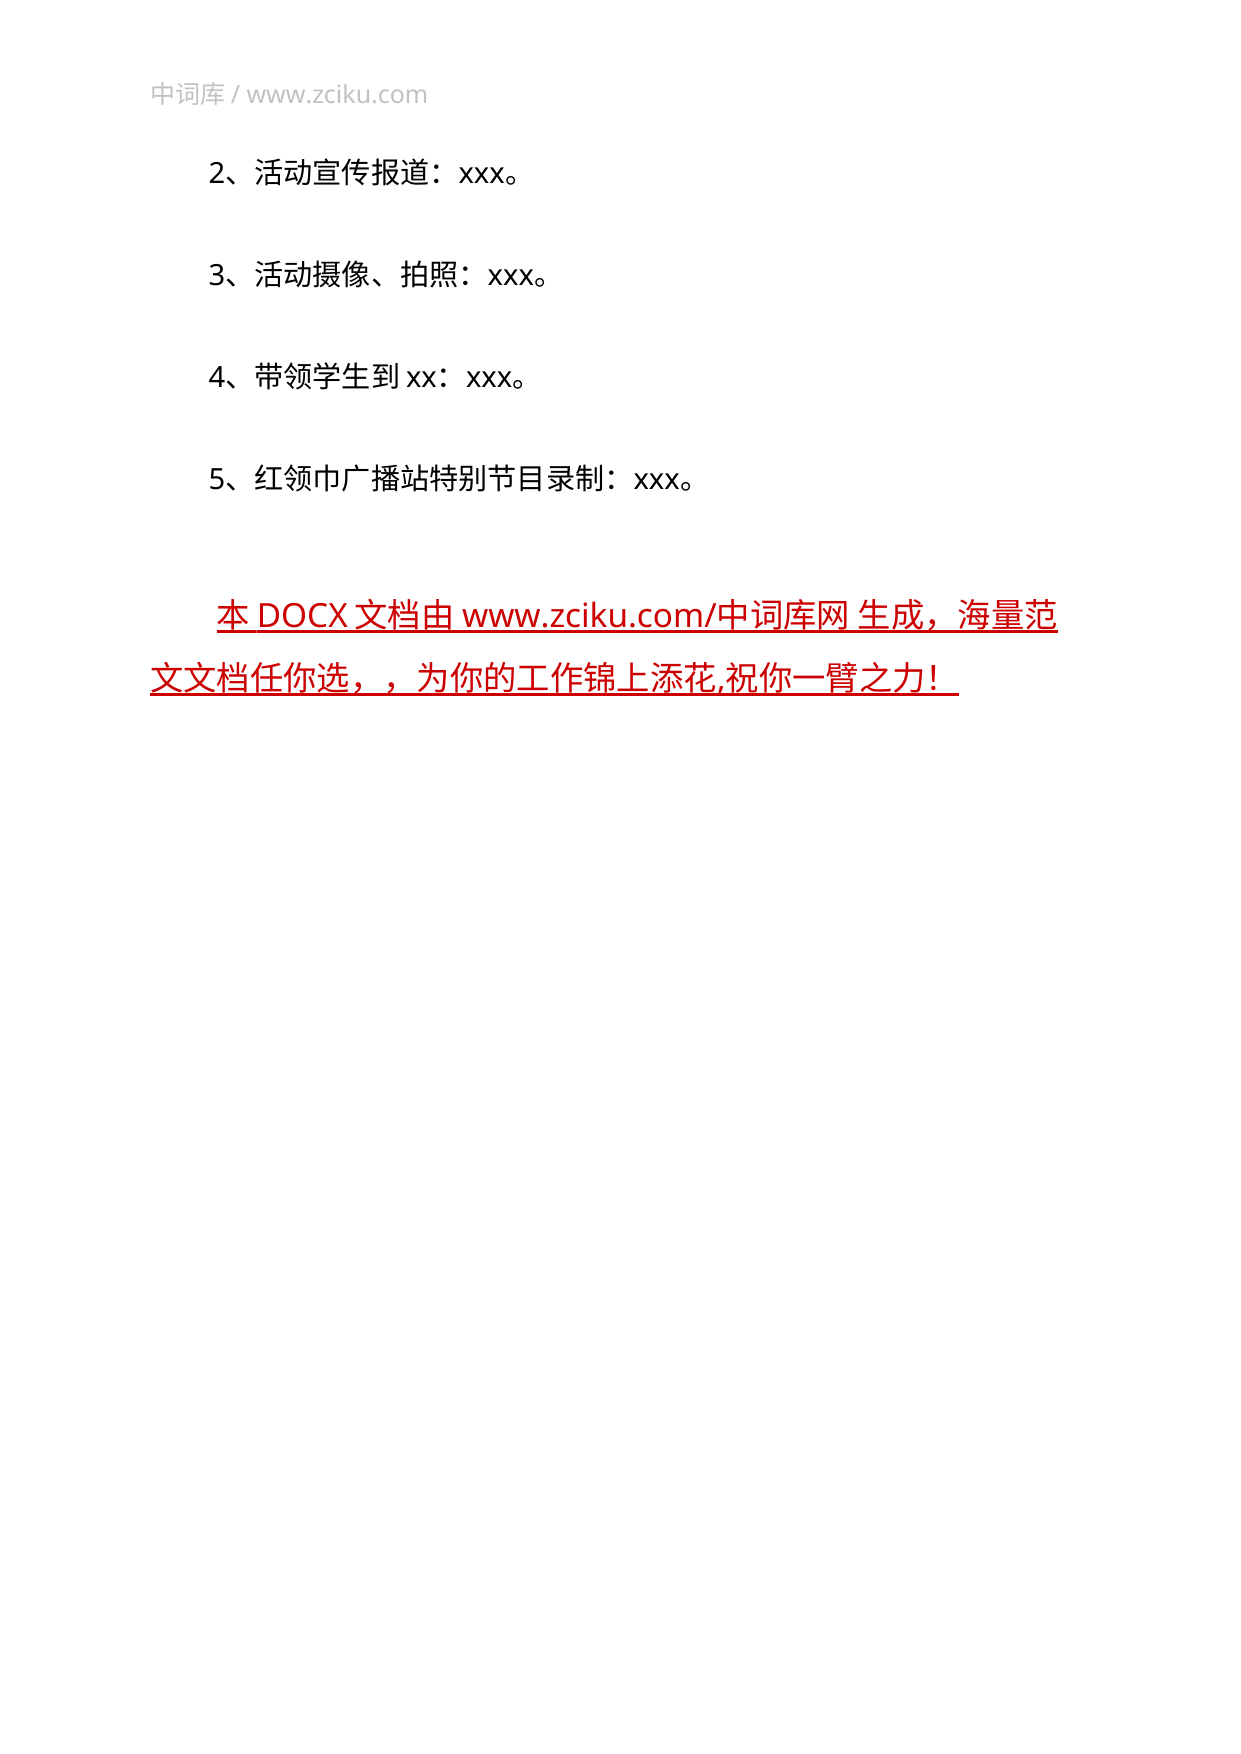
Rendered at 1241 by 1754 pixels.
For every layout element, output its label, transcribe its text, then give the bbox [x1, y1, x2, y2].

text 2、活动宣传报道：xxx。 [150, 150, 1090, 192]
text 5、红领巾广播站特别节目录制：xxx。 [150, 456, 1090, 498]
text 4、带领学生到xx：xxx。 [150, 354, 1090, 396]
text 本DOCX文档由 www.zciku.com/中词库网 生成，海量范文文档任你选，，为你的工作锦上添花,祝你一臂之力！ [150, 589, 1090, 700]
text 3、活动摄像、拍照：xxx。 [150, 252, 1090, 294]
